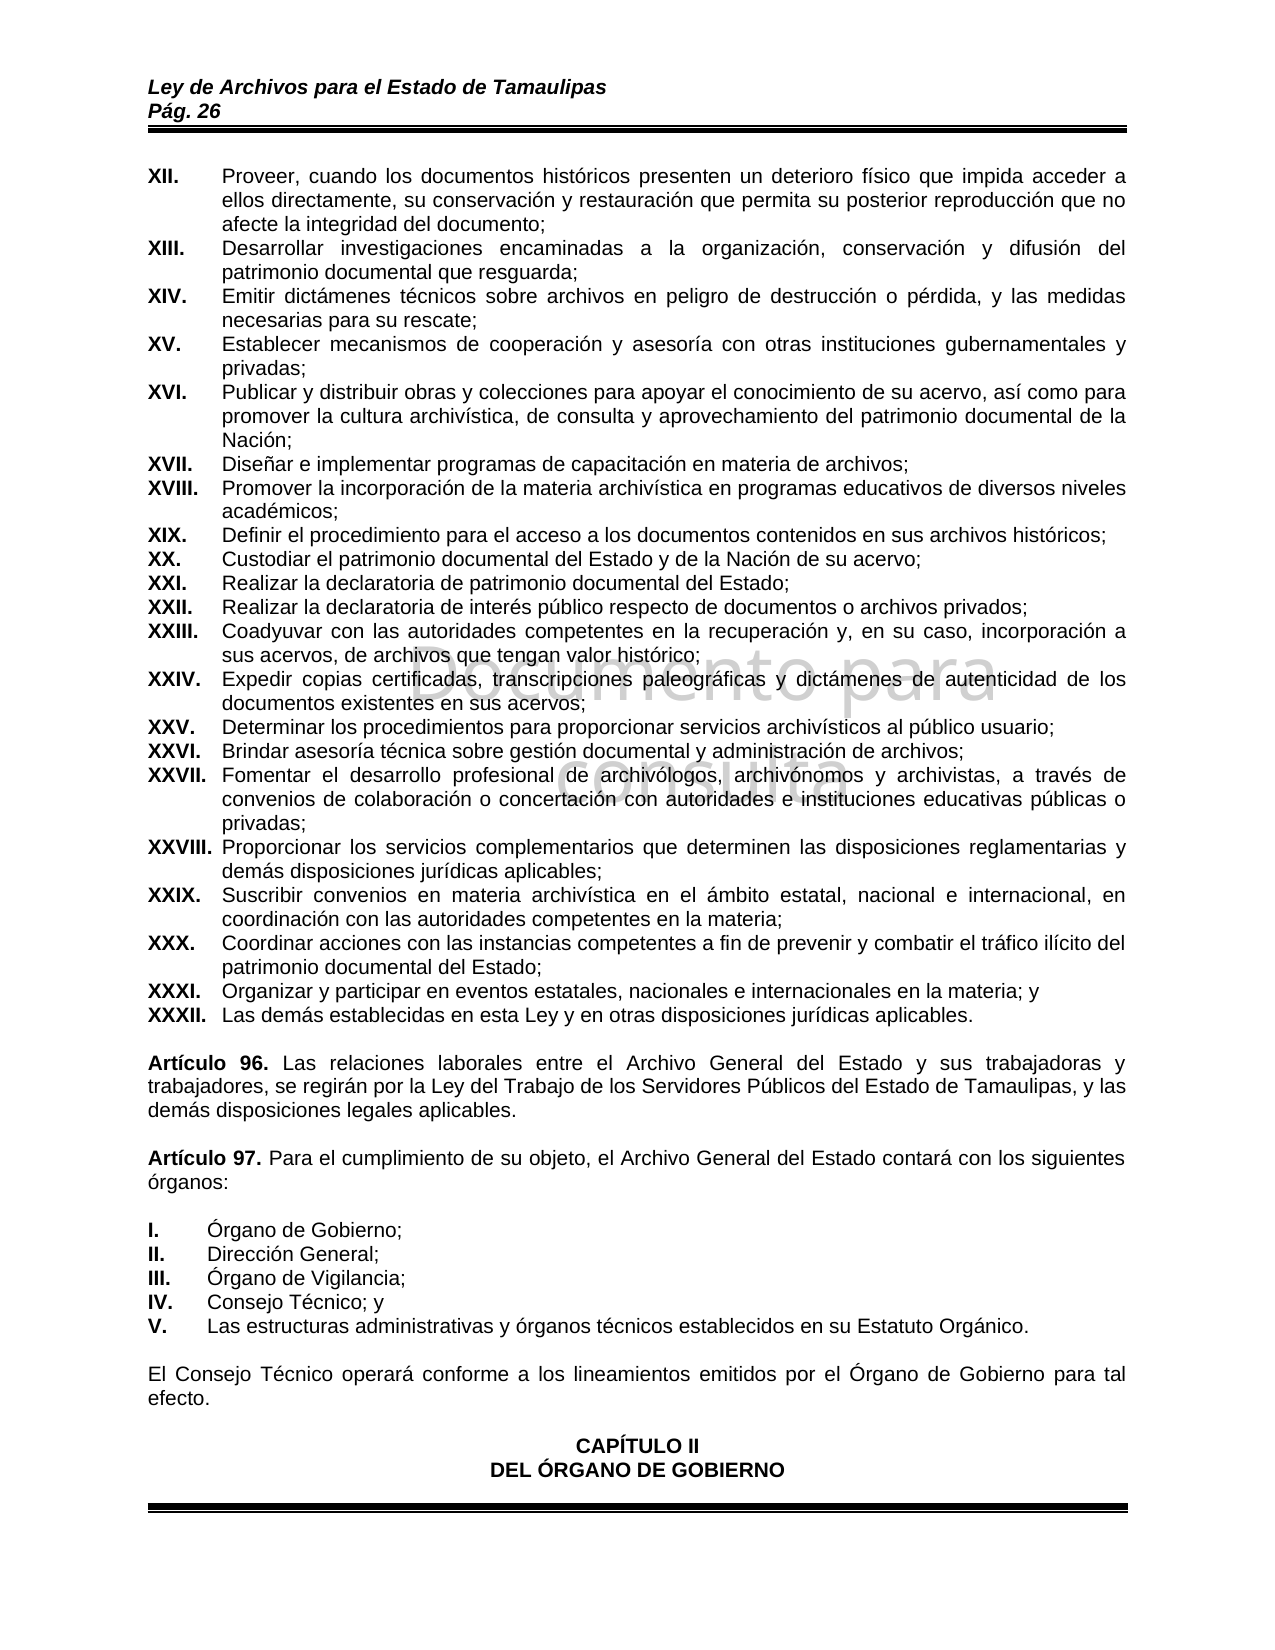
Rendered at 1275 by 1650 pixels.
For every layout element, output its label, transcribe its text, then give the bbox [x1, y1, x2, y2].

text El Consejo Técnico operará conforme a los lineamientos emitidos por el Órgano de Gobierno para tal efecto. [148, 1362, 1127, 1410]
text Artículo 97. Para el cumplimiento de su objeto, el Archivo General del Estado contará con los siguientes órganos: [148, 1146, 1127, 1194]
list Fomentar el desarrollo profesional de archivólogos, archivónomos y archivistas, a través de convenios de colaboración o concertación con autoridades e instituciones educativas públicas o privadas; [148, 763, 1127, 835]
list Realizar la declaratoria de patrimonio documental del Estado; [148, 571, 1127, 595]
list Brindar asesoría técnica sobre gestión documental y administración de archivos; [148, 739, 1127, 763]
list Las demás establecidas en esta Ley y en otras disposiciones jurídicas aplicables. [148, 1002, 1127, 1026]
list Promover la incorporación de la materia archivística en programas educativos de diversos niveles académicos; [148, 475, 1127, 523]
list Coadyuvar con las autoridades competentes en la recuperación y, en su caso, incorporación a sus acervos, de archivos que tengan valor histórico; [148, 619, 1127, 667]
list Coordinar acciones con las instancias competentes a fin de prevenir y combatir el tráfico ilícito del patrimonio documental del Estado; [148, 931, 1127, 978]
text Artículo 96. Las relaciones laborales entre el Archivo General del Estado y sus trabajadoras y trabajadores, se regirán por la Ley del Trabajo de los Servidores Públicos del Estado de Tamaulipas, y las demás disposiciones legales aplicables. [148, 1050, 1127, 1122]
list Definir el procedimiento para el acceso a los documentos contenidos en sus archivos históricos; [148, 523, 1127, 547]
list Custodiar el patrimonio documental del Estado y de la Nación de su acervo; [148, 547, 1127, 571]
text CAPÍTULO II [148, 1434, 1127, 1458]
list Diseñar e implementar programas de capacitación en materia de archivos; [148, 451, 1127, 475]
list Suscribir convenios en materia archivística en el ámbito estatal, nacional e internacional, en coordinación con las autoridades competentes en la materia; [148, 883, 1127, 931]
list Dirección General; [148, 1242, 1127, 1266]
list Establecer mecanismos de cooperación y asesoría con otras instituciones gubernamentales y privadas; [148, 332, 1127, 379]
list Proporcionar los servicios complementarios que determinen las disposiciones reglamentarias y demás disposiciones jurídicas aplicables; [148, 835, 1127, 883]
list Desarrollar investigaciones encaminadas a la organización, conservación y difusión del patrimonio documental que resguarda; [148, 236, 1127, 284]
list Determinar los procedimientos para proporcionar servicios archivísticos al público usuario; [148, 715, 1127, 739]
list Proveer, cuando los documentos históricos presenten un deterioro físico que impida acceder a ellos directamente, su conservación y restauración que permita su posterior reproducción que no afecte la integridad del documento; [148, 164, 1127, 236]
list Expedir copias certificadas, transcripciones paleográficas y dictámenes de autenticidad de los documentos existentes en sus acervos; [148, 667, 1127, 715]
text DEL ÓRGANO DE GOBIERNO [148, 1458, 1127, 1482]
list Órgano de Vigilancia; [148, 1266, 1127, 1290]
list Consejo Técnico; y [148, 1290, 1127, 1314]
list Publicar y distribuir obras y colecciones para apoyar el conocimiento de su acervo, así como para promover la cultura archivística, de consulta y aprovechamiento del patrimonio documental de la Nación; [148, 379, 1127, 451]
list Realizar la declaratoria de interés público respecto de documentos o archivos privados; [148, 595, 1127, 619]
list Organizar y participar en eventos estatales, nacionales e internacionales en la materia; y [148, 978, 1127, 1002]
list Emitir dictámenes técnicos sobre archivos en peligro de destrucción o pérdida, y las medidas necesarias para su rescate; [148, 284, 1127, 332]
list Las estructuras administrativas y órganos técnicos establecidos en su Estatuto Orgánico. [148, 1314, 1127, 1338]
list Órgano de Gobierno; [148, 1218, 1127, 1242]
